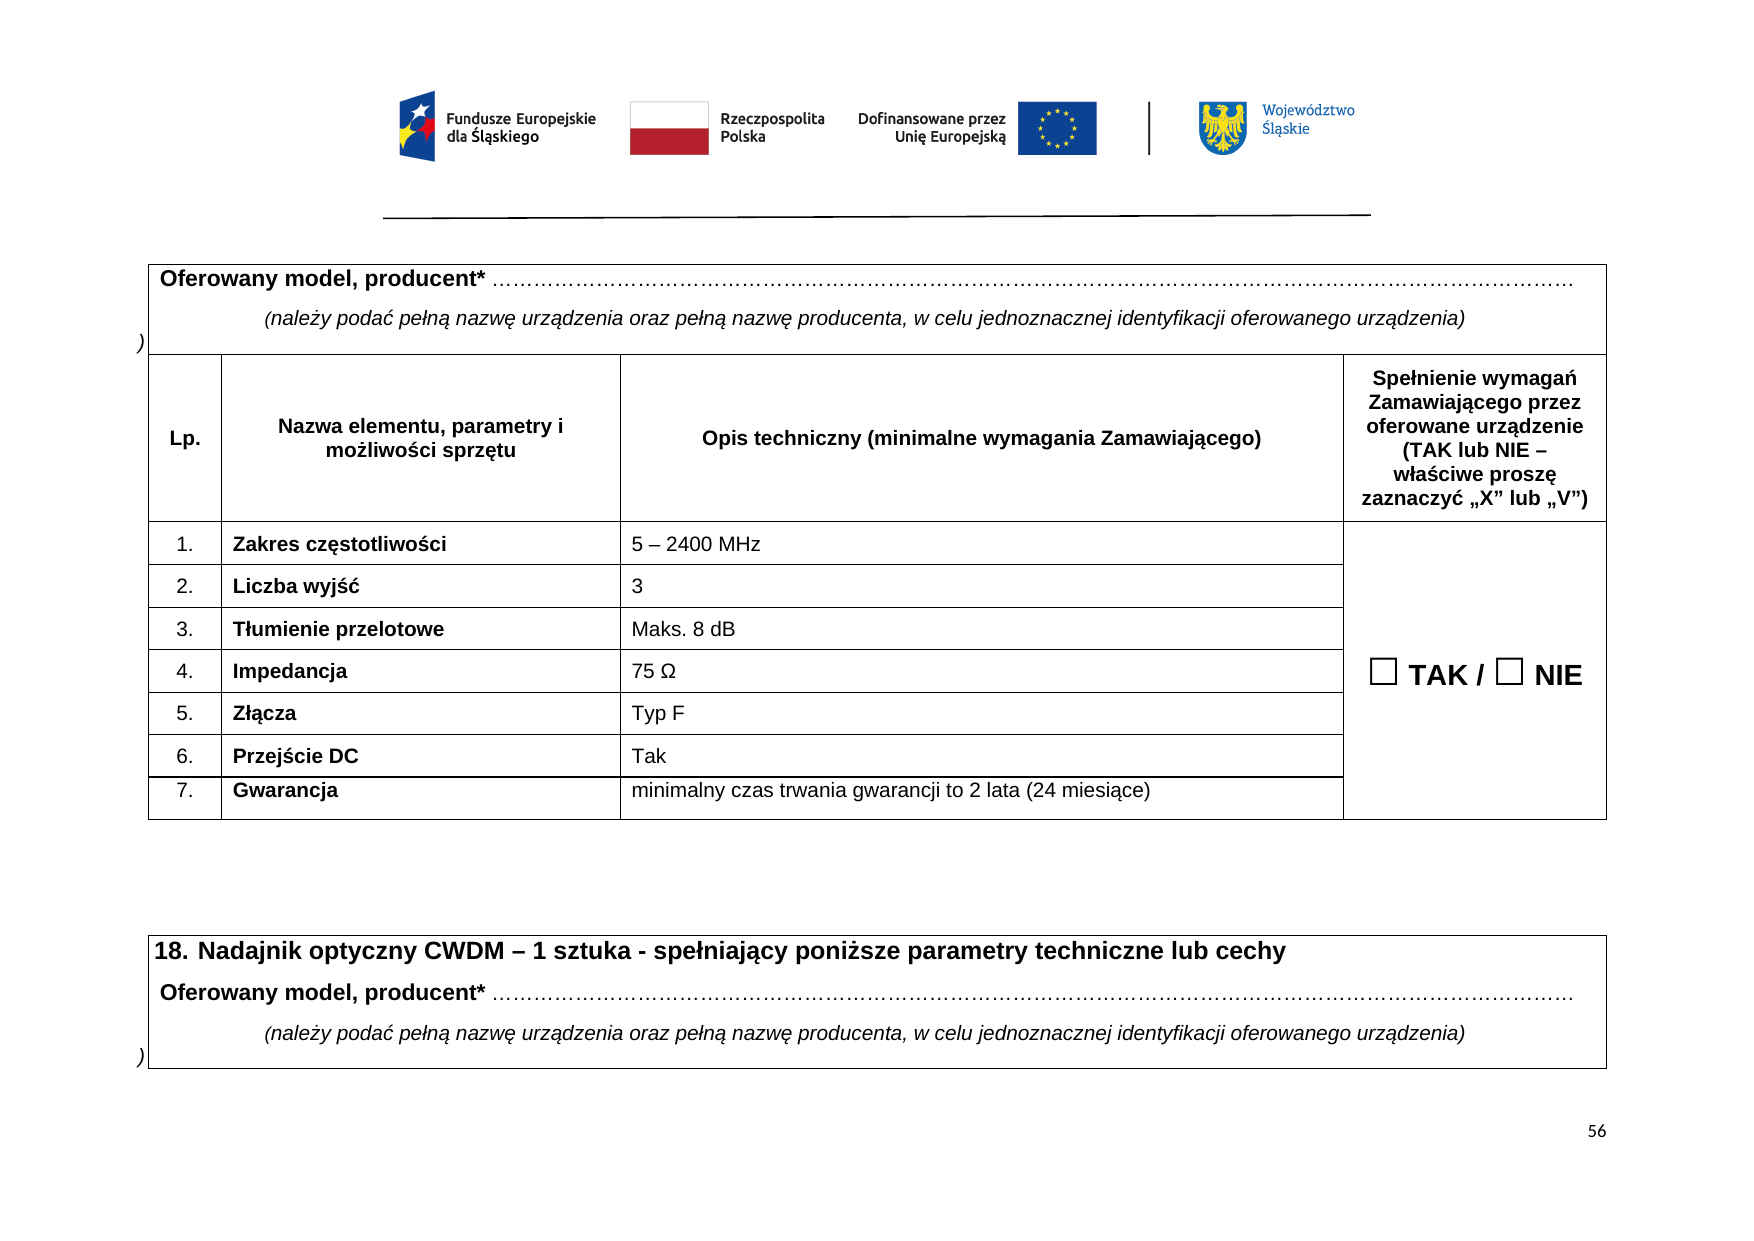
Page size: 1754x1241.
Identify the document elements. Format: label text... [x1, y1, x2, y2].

table_cell Tak [621, 735, 1343, 776]
table_cell 5 – 2400 MHz [621, 522, 1343, 564]
table_cell 75 Ω [621, 650, 1343, 692]
table_cell Gwarancja [222, 778, 620, 819]
table_cell Impedancja [222, 650, 620, 692]
table_cell Nazwa elementu, parametry i możliwości sprzętu [222, 355, 620, 521]
table_header Nadajnik optyczny CWDM – 1 sztuka - spełniający poniższe parametry techniczne lub cechy Oferowany model, producent* ………………………………………………………………………………………………………………………………………… (należy podać pełną nazwę urządzenia oraz pełną nazwę producenta, w celu jednoznacznej identyfikacji oferowanego urządzenia) ) [149, 936, 1606, 1068]
table_cell Liczba wyjść [222, 565, 620, 607]
table_cell Złącza [222, 693, 620, 734]
table_cell Typ F [621, 693, 1343, 734]
table_cell 5. [149, 693, 221, 734]
table_cell 3 [621, 565, 1343, 607]
table_cell minimalny czas trwania gwarancji to 2 lata (24 miesiące) [621, 778, 1343, 819]
table_cell 2. [149, 565, 221, 607]
table_cell 6. [149, 735, 221, 776]
table_cell 1. [149, 522, 221, 564]
table_cell TAK / NIE [1344, 522, 1606, 819]
table_cell Lp. [149, 355, 221, 521]
table_cell 7. [149, 778, 221, 819]
table_cell 4. [149, 650, 221, 692]
table_cell Spełnienie wymagań Zamawiającego przez oferowane urządzenie (TAK lub NIE – właściwe proszę zaznaczyć „X” lub „V”) [1344, 355, 1606, 521]
table_cell Maks. 8 dB [621, 608, 1343, 649]
table_cell 3. [149, 608, 221, 649]
table_cell Zakres częstotliwości [222, 522, 620, 564]
picture [382, 73, 1372, 179]
table_cell Opis techniczny (minimalne wymagania Zamawiającego) [621, 355, 1343, 521]
table_cell Tłumienie przelotowe [222, 608, 620, 649]
table_cell Przejście DC [222, 735, 620, 776]
